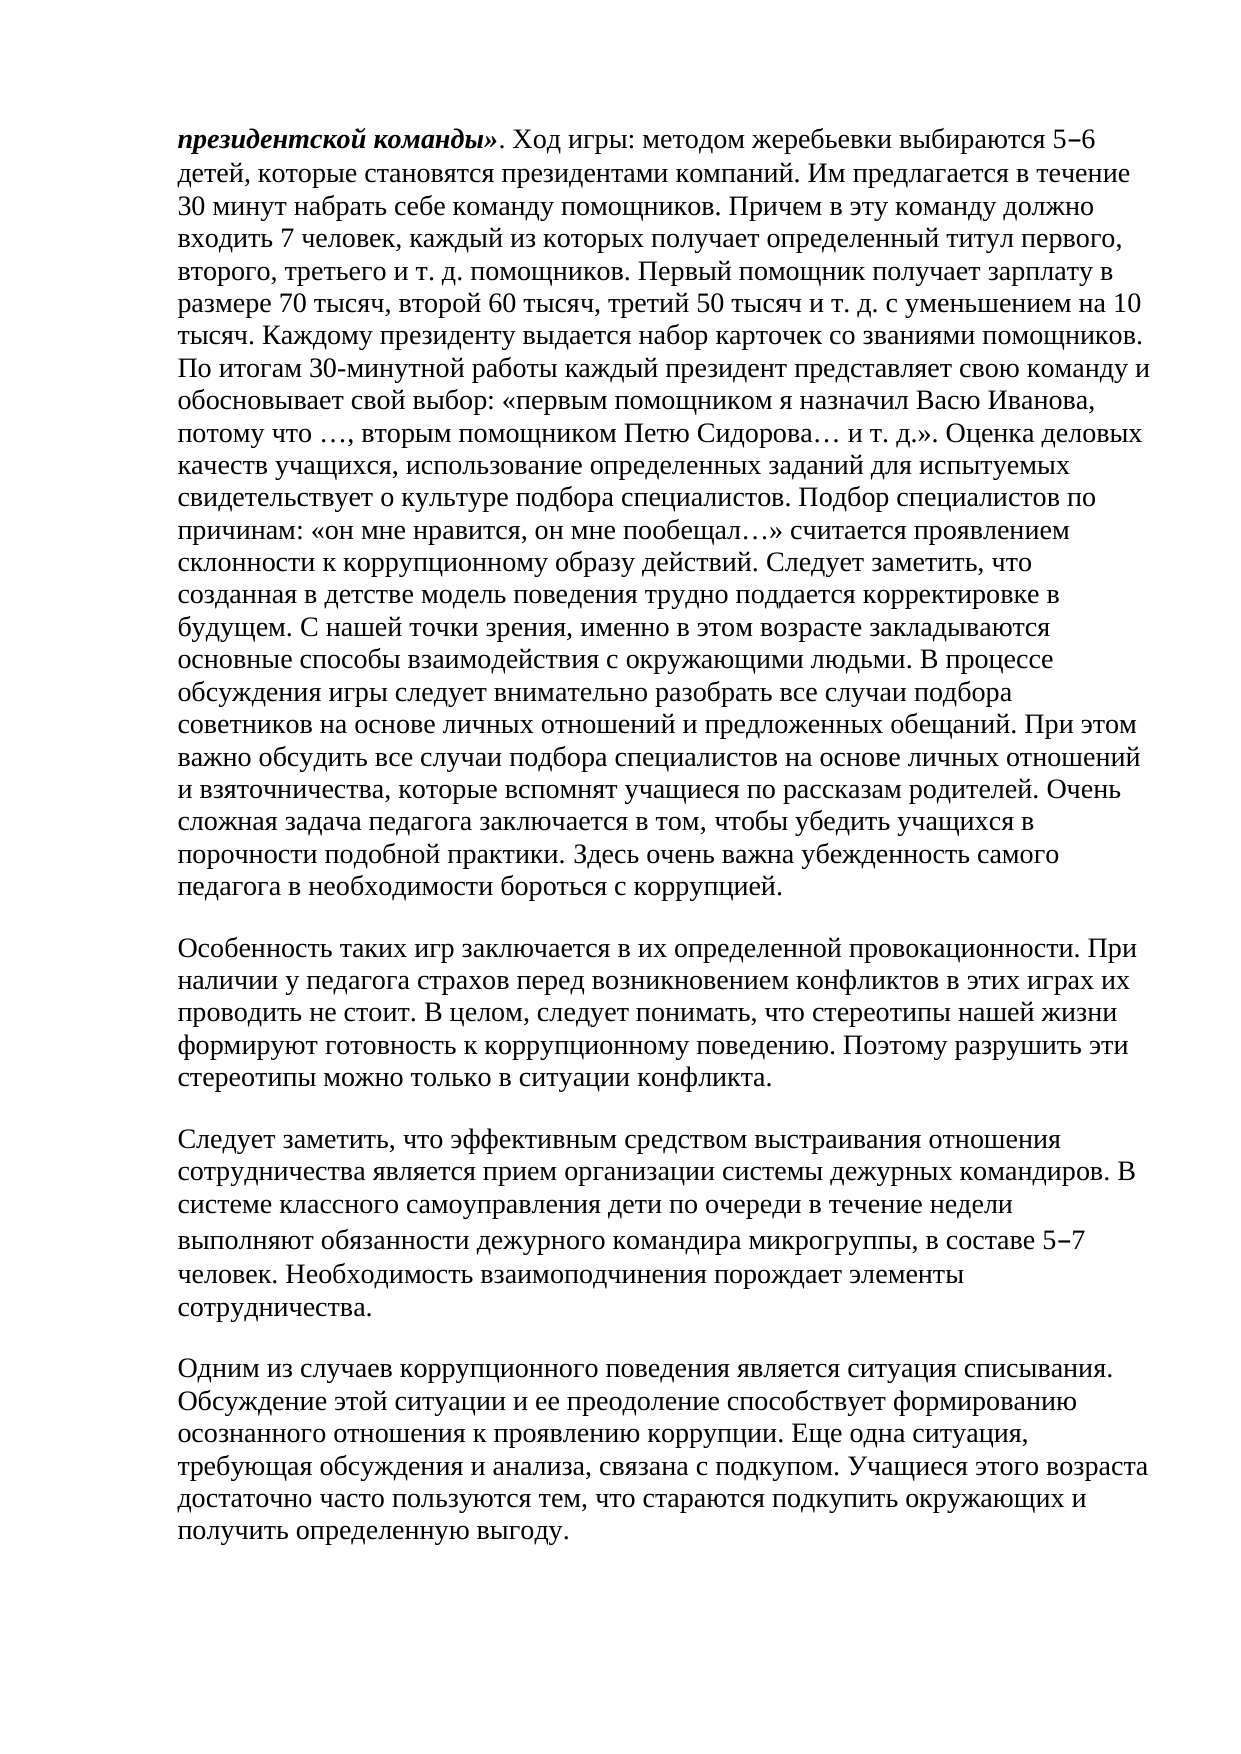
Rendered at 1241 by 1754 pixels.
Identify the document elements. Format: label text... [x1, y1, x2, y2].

text Особенность таких игр заключается в их определенной провокационности. При наличии у педагога страхов перед возникновением конфликтов в этих играх их проводить не стоит. В целом, следует понимать, что стереотипы нашей жизни формируют готовность к коррупционному поведению. Поэтому разрушить эти стереотипы можно только в ситуации конфликта. [177, 931, 1152, 1093]
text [177, 118, 1152, 902]
text Следует заметить, что эффективным средством выстраивания отношения сотрудничества является прием организации системы дежурных командиров. В системе классного самоуправления дети по очереди в течение недели выполняют обязанности дежурного командира микрогруппы, в составе 5–7 человек. Необходимость взаимоподчинения порождает элементы сотрудничества. [177, 1122, 1152, 1322]
text Одним из случаев коррупционного поведения является ситуация списывания. Обсуждение этой ситуации и ее преодоление способствует формированию осознанного отношения к проявлению коррупции. Еще одна ситуация, требующая обсуждения и анализа, связана с подкупом. Учащиеся этого возраста достаточно часто пользуются тем, что стараются подкупить окружающих и получить определенную выгоду. [177, 1351, 1152, 1546]
